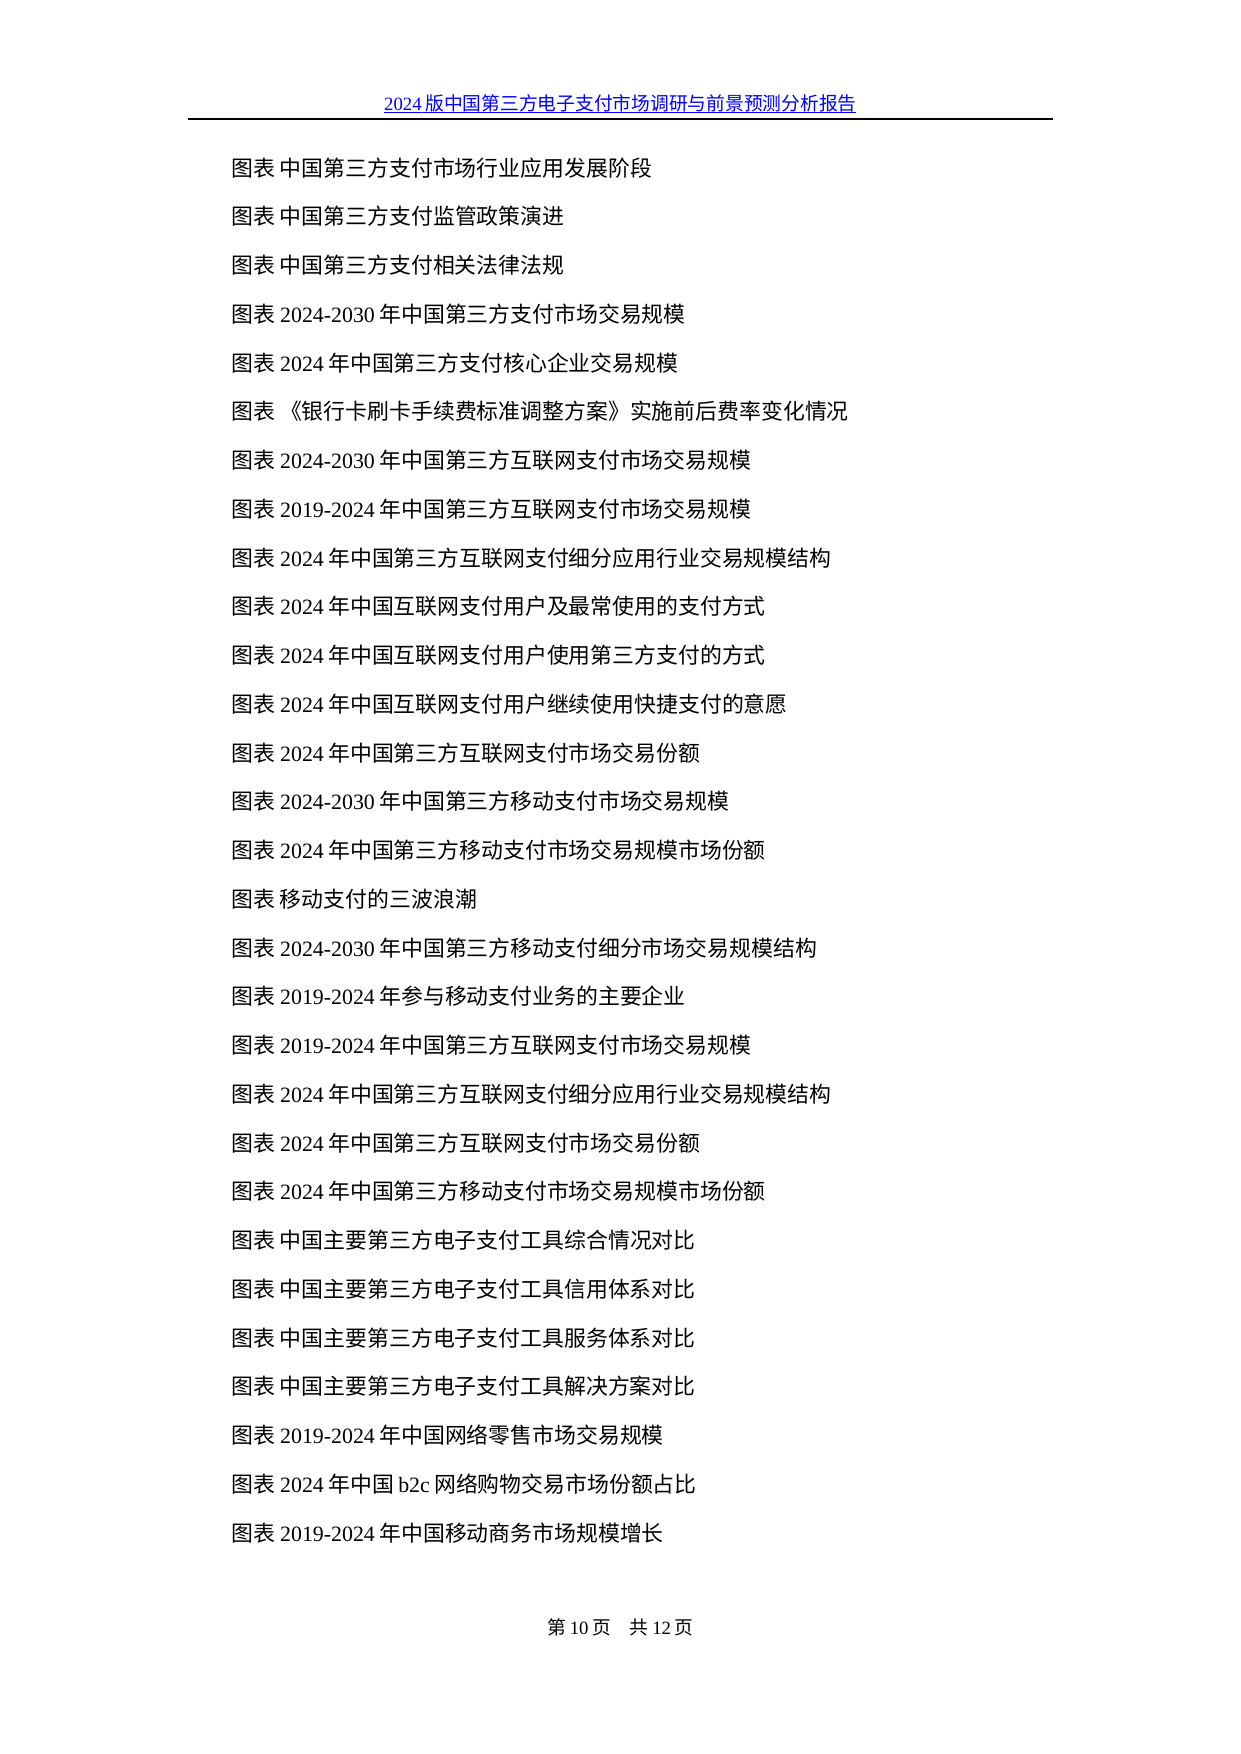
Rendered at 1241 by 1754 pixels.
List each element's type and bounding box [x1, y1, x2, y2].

text [187, 150, 1053, 1548]
